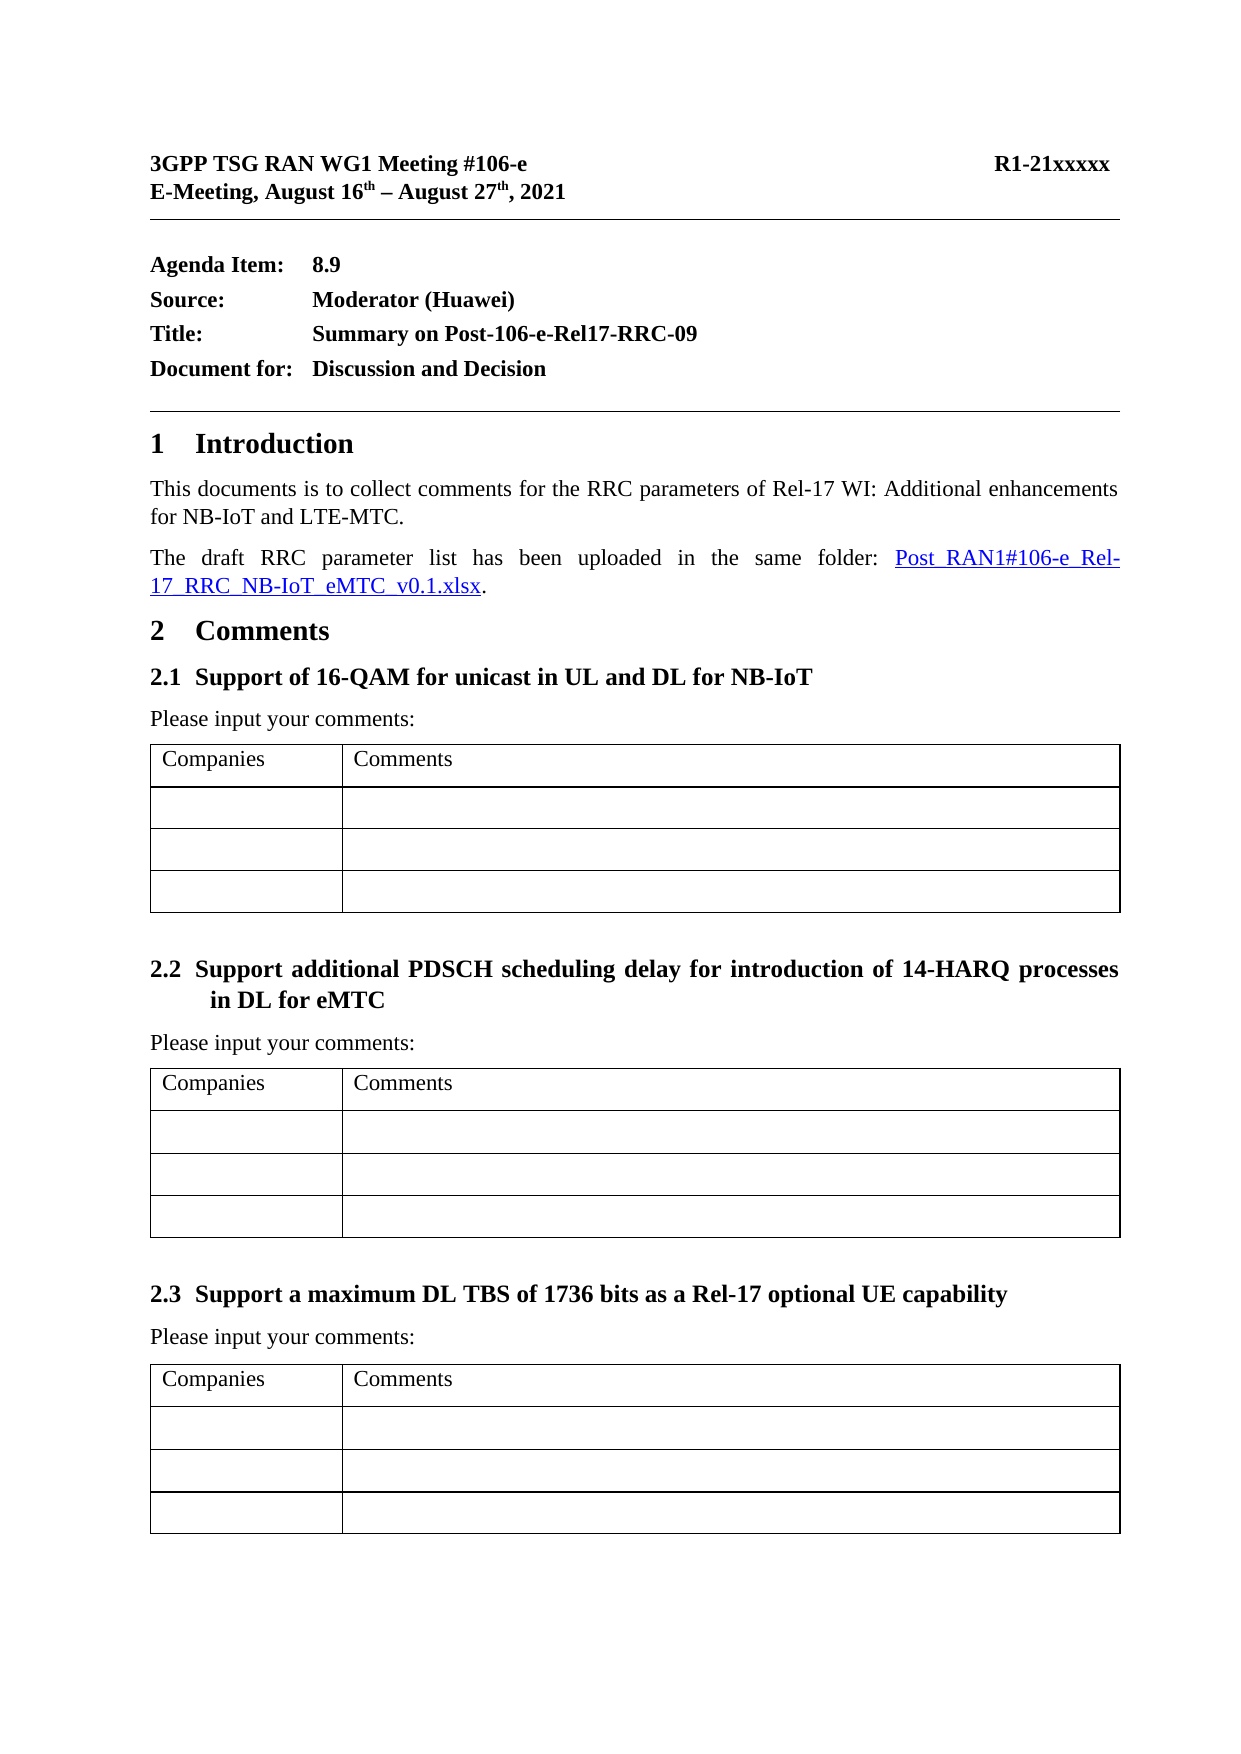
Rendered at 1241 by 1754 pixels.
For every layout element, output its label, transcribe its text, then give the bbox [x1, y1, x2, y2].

table_cell [151, 1111, 342, 1153]
text Please input your comments: [150, 706, 1120, 732]
text Agenda Item: 8.9 [150, 251, 1120, 277]
table_cell [151, 1450, 342, 1491]
table_header Comments [343, 1069, 1119, 1110]
text Document for: Discussion and Decision [150, 355, 1120, 381]
table_cell [151, 829, 342, 870]
table_cell [343, 1407, 1119, 1449]
table_cell [151, 1154, 342, 1195]
text Please input your comments: [150, 1029, 1120, 1055]
subtitle Support of 16-QAM for unicast in UL and DL for NB-IoT [150, 662, 1120, 691]
table_cell [151, 1493, 342, 1533]
text 3GPP TSG RAN WG1 Meeting #106-e R1-21xxxxx [150, 150, 1120, 176]
text E-Meeting, August 16th – August 27th, 2021 [150, 178, 1120, 205]
subtitle Comments [150, 613, 1120, 647]
table_cell [343, 1111, 1119, 1153]
table_cell [151, 871, 342, 912]
table_header Companies [151, 1069, 342, 1110]
table_cell [343, 1154, 1119, 1195]
table_cell [343, 871, 1119, 912]
text The draft RRC parameter list has been uploaded in the same folder: Post_RAN1#106-e_Rel-17_RRC_NB-IoT_eMTC_v0.1.xlsx. [150, 544, 1120, 599]
subtitle Support additional PDSCH scheduling delay for introduction of 14-HARQ processes in DL for eMTC [150, 954, 1120, 1014]
text This documents is to collect comments for the RRC parameters of Rel-17 WI: Additional enhancements for NB-IoT and LTE-MTC. [150, 474, 1120, 529]
table_header Comments [343, 745, 1119, 786]
table_cell [343, 1196, 1119, 1237]
table_cell [151, 1196, 342, 1237]
table_cell [151, 1407, 342, 1449]
table_cell [151, 788, 342, 828]
table_cell [343, 1493, 1119, 1533]
subtitle Support a maximum DL TBS of 1736 bits as a Rel-17 optional UE capability [150, 1279, 1120, 1308]
table_cell [343, 788, 1119, 828]
text Title: Summary on Post-106-e-Rel17-RRC-09 [150, 320, 1120, 347]
text Source: Moderator (Huawei) [150, 286, 1120, 312]
table_header Companies [151, 1365, 342, 1406]
text Please input your comments: [150, 1323, 1120, 1349]
table_cell [343, 829, 1119, 870]
table_header Companies [151, 745, 342, 786]
table_header Comments [343, 1365, 1119, 1406]
subtitle Introduction [150, 426, 1120, 459]
table_cell [343, 1450, 1119, 1491]
